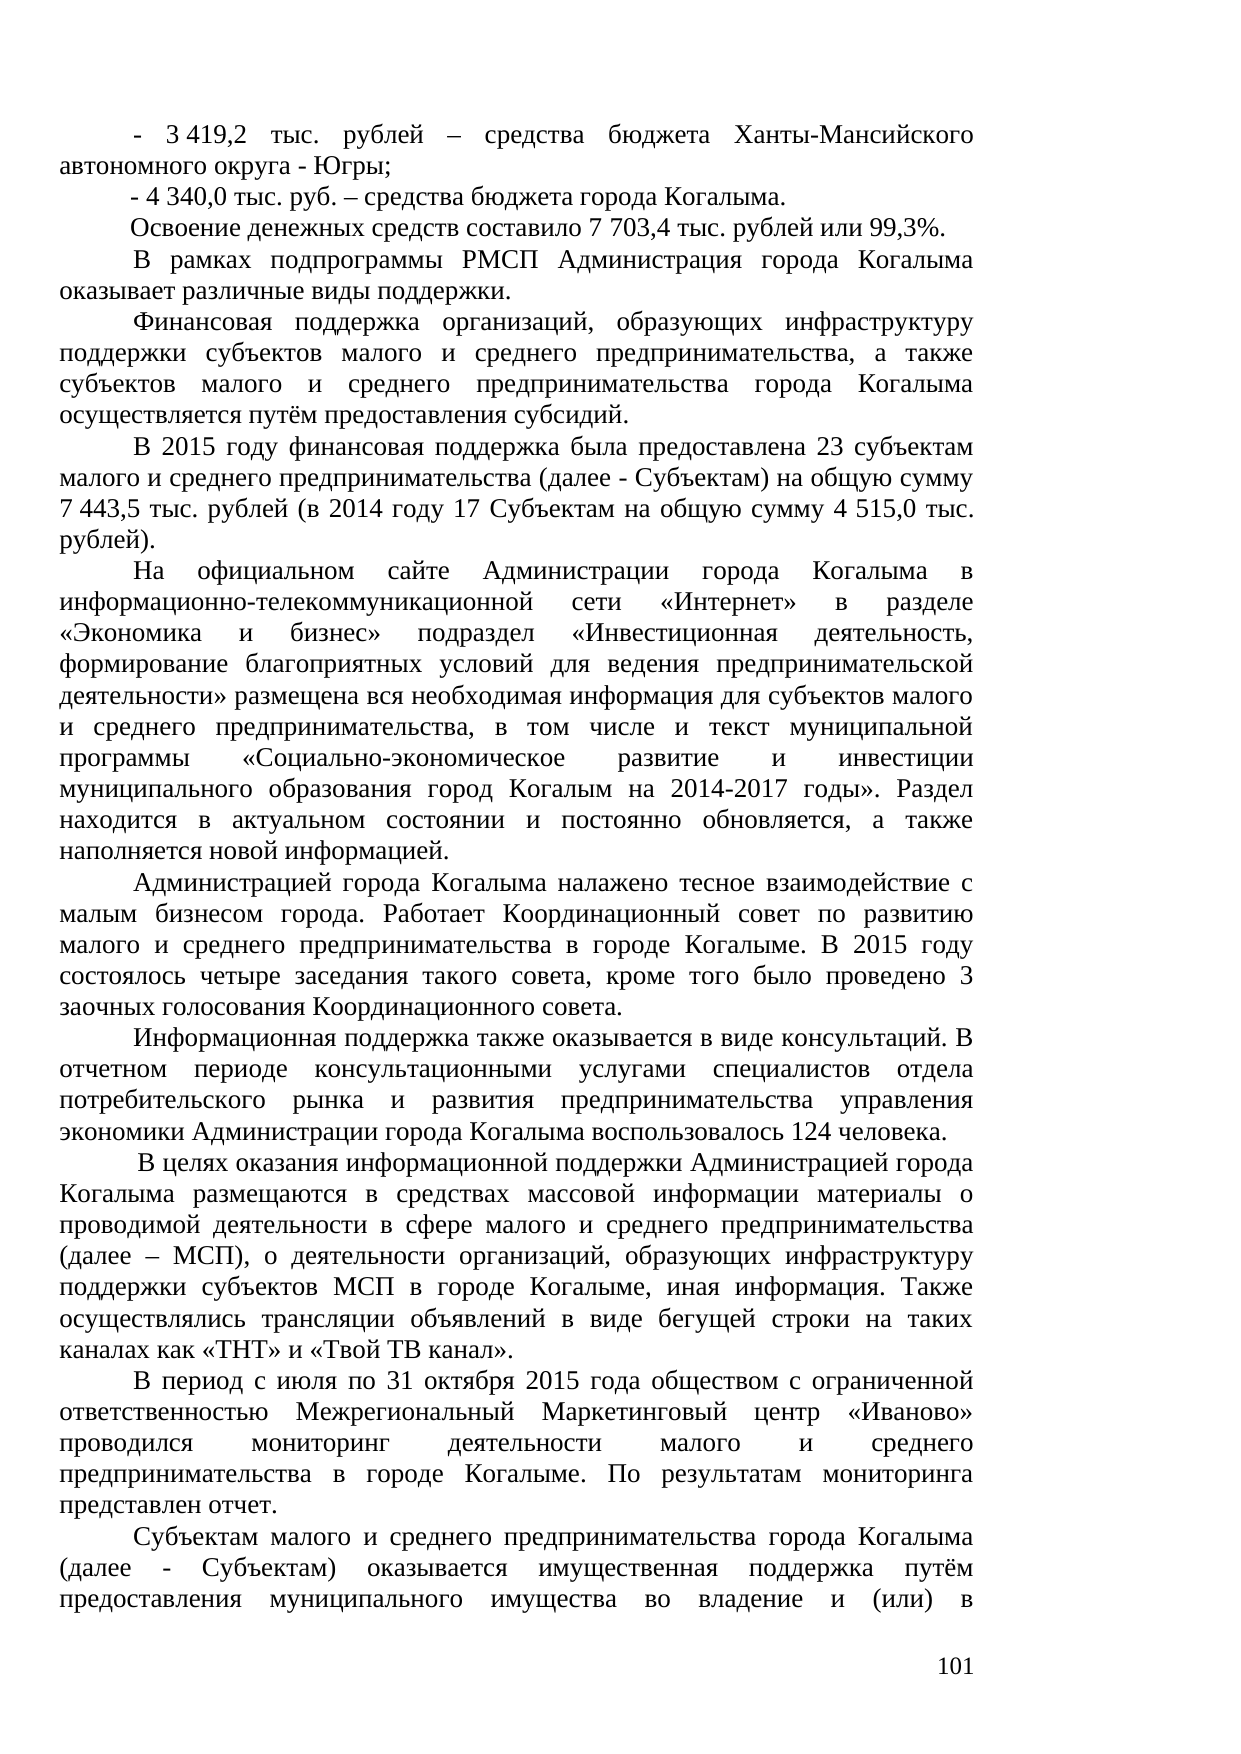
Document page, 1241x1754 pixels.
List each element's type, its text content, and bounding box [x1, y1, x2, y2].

text - 4 340,0 тыс. руб. – средства бюджета города Когалыма. [56, 180, 974, 212]
text Администрацией города Когалыма налажено тесное взаимодействие с малым бизнесом города. Работает Координационный совет по развитию малого и среднего предпринимательства в городе Когалыме. В 2015 году состоялось четыре заседания такого совета, кроме того было проведено 3 заочных голосования Координационного совета. [59, 866, 974, 1021]
text Информационная поддержка также оказывается в виде консультаций. В отчетном периоде консультационными услугами специалистов отдела потребительского рынка и развития предпринимательства управления экономики Администрации города Когалыма воспользовалось 124 человека. [59, 1021, 974, 1146]
text Освоение денежных средств составило 7 703,4 тыс. рублей или 99,3%. [56, 212, 974, 243]
text В целях оказания информационной поддержки Администрацией города Когалыма размещаются в средствах массовой информации материалы о проводимой деятельности в сфере малого и среднего предпринимательства (далее – МСП), о деятельности организаций, образующих инфраструктуру поддержки субъектов МСП в городе Когалыме, иная информация. Также осуществлялись трансляции объявлений в виде бегущей строки на таких каналах как «ТНТ» и «Твой ТВ канал». [59, 1146, 974, 1364]
text В рамках подпрограммы РМСП Администрация города Когалыма оказывает различные виды поддержки. [59, 243, 974, 305]
text На официальном сайте Администрации города Когалыма в информационно-телекоммуникационной сети «Интернет» в разделе «Экономика и бизнес» подраздел «Инвестиционная деятельность, формирование благоприятных условий для ведения предпринимательской деятельности» размещена вся необходимая информация для субъектов малого и среднего предпринимательства, в том числе и текст муниципальной программы «Социально-экономическое развитие и инвестиции муниципального образования город Когалым на 2014-2017 годы». Раздел находится в актуальном состоянии и постоянно обновляется, а также наполняется новой информацией. [59, 554, 974, 866]
text Финансовая поддержка организаций, образующих инфраструктуру поддержки субъектов малого и среднего предпринимательства, а также субъектов малого и среднего предпринимательства города Когалыма осуществляется путём предоставления субсидий. [59, 305, 974, 429]
text В 2015 году финансовая поддержка была предоставлена 23 субъектам малого и среднего предпринимательства (далее - Субъектам) на общую сумму 7 443,5 тыс. рублей (в 2014 году 17 Субъектам на общую сумму 4 515,0 тыс. рублей). [59, 429, 974, 554]
text - 3 419,2 тыс. рублей – средства бюджета Ханты-Мансийского автономного округа - Югры; [59, 118, 974, 180]
text В период с июля по 31 октября 2015 года обществом с ограниченной ответственностью Межрегиональный Маркетинговый центр «Иваново» проводился мониторинг деятельности малого и среднего предпринимательства в городе Когалыме. По результатам мониторинга представлен отчет. [59, 1364, 974, 1520]
